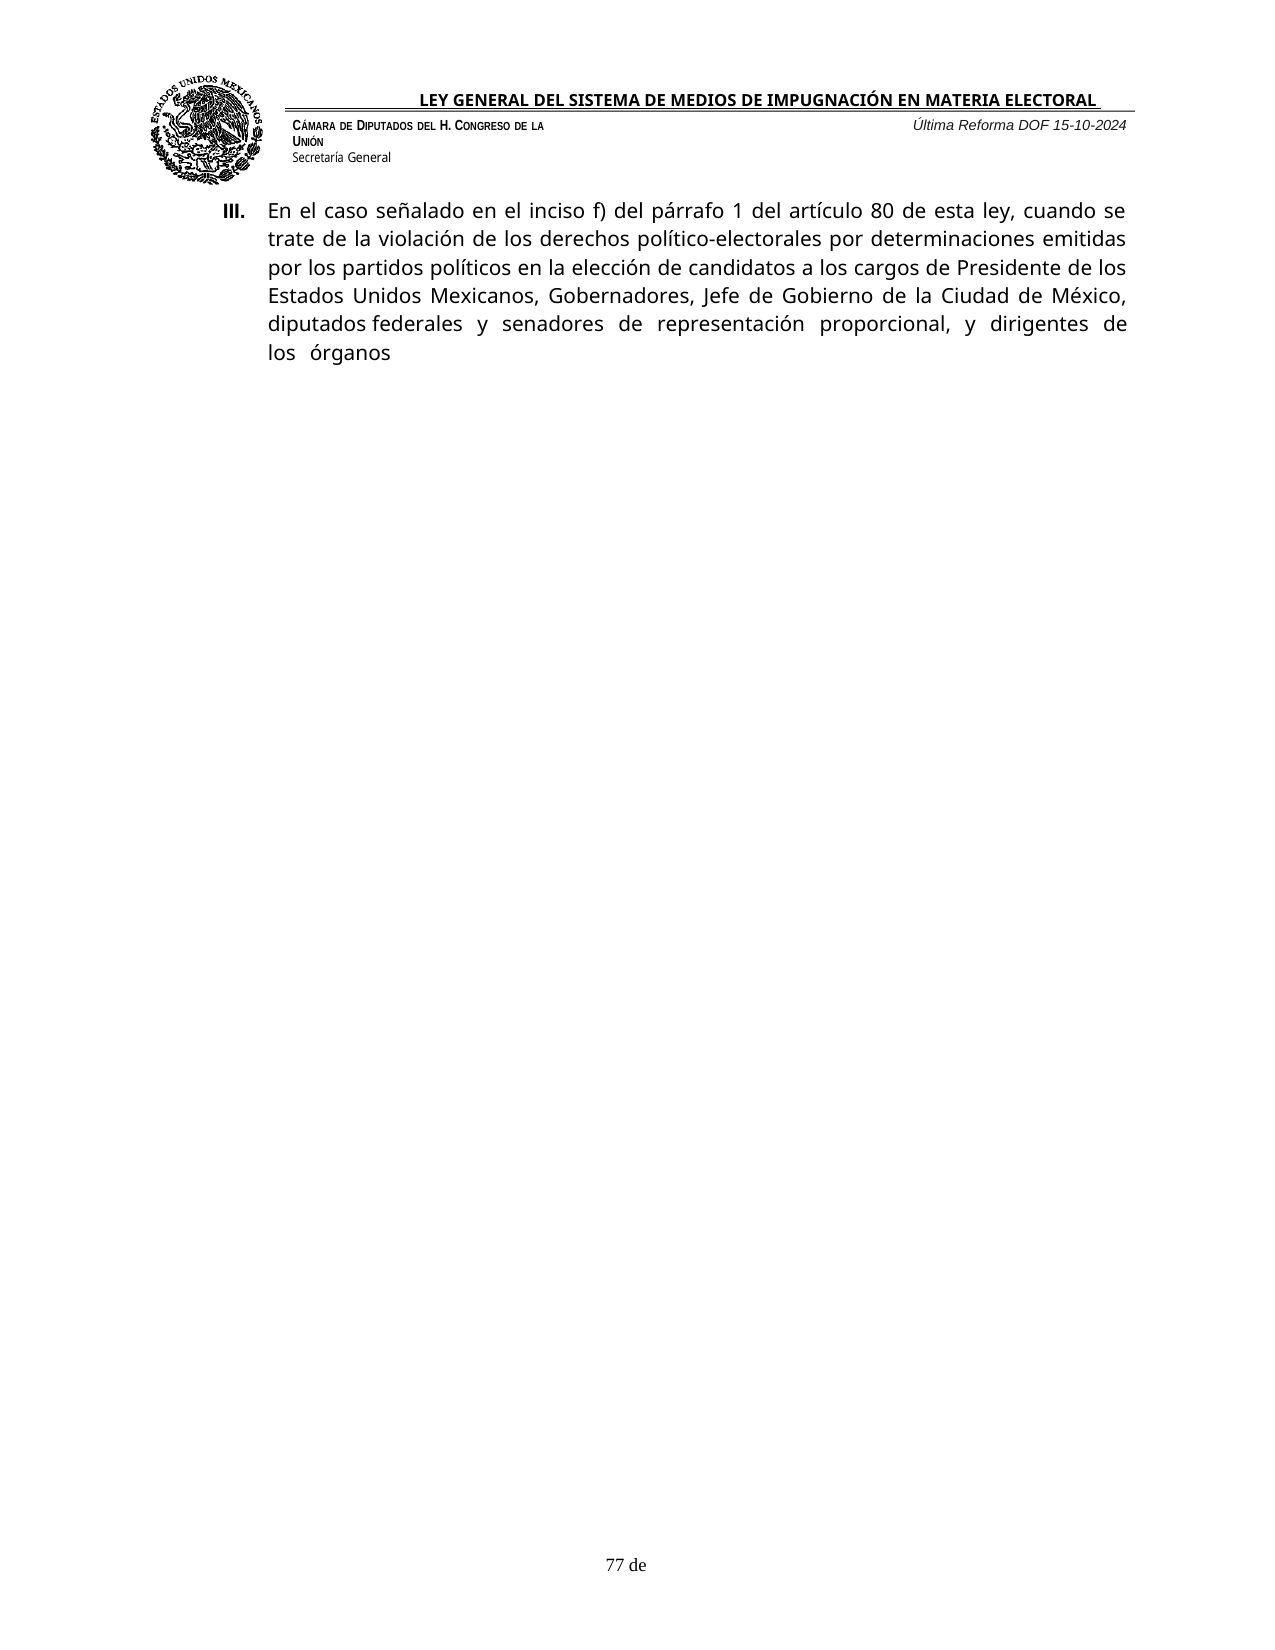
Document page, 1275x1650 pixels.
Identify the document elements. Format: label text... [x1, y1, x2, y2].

picture [150, 75, 263, 185]
list En el caso señalado en el inciso f) del párrafo 1 del artículo 80 de esta ley, cuando se trate de la violación de los derechos político-electorales por determinaciones emitidas por los partidos políticos en la elección de candidatos a los cargos de Presidente de los Estados Unidos Mexicanos, Gobernadores, Jefe de Gobierno de la Ciudad de México, diputados federales y senadores de representación proporcional, y dirigentes de los órganos [223, 196, 1128, 366]
